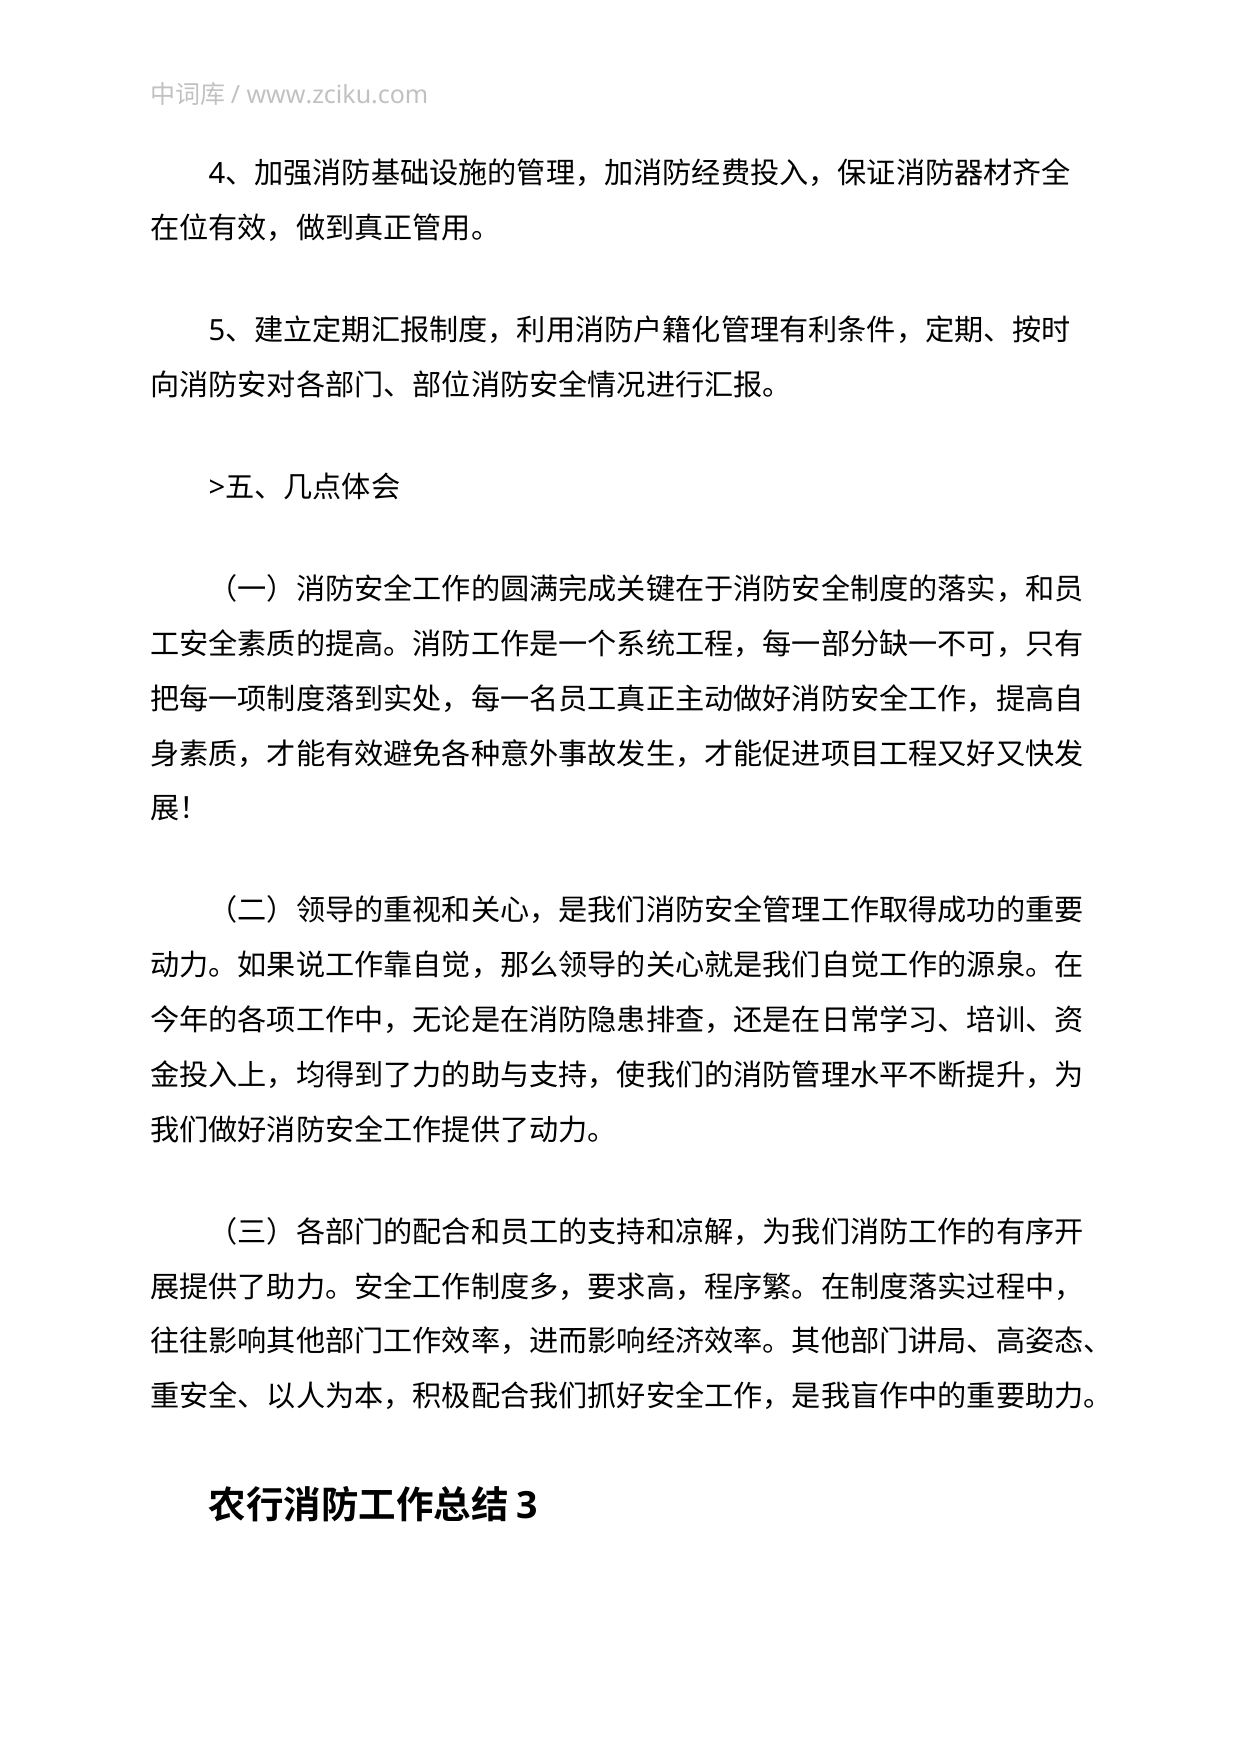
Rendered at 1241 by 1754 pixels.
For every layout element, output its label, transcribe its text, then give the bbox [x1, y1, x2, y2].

text （三）各部门的配合和员工的支持和凉解，为我们消防工作的有序开展提供了助力。安全工作制度多，要求高，程序繁。在制度落实过程中，往往影响其他部门工作效率，进而影响经济效率。其他部门讲局、高姿态、重安全、以人为本，积极配合我们抓好安全工作，是我盲作中的重要助力。 [150, 1208, 1090, 1415]
text 农行消防工作总结3 [150, 1475, 1090, 1529]
text （一）消防安全工作的圆满完成关键在于消防安全制度的落实，和员工安全素质的提高。消防工作是一个系统工程，每一部分缺一不可，只有把每一项制度落到实处，每一名员工真正主动做好消防安全工作，提高自身素质，才能有效避免各种意外事故发生，才能促进项目工程又好又快发展！ [150, 566, 1090, 827]
text >五、几点体会 [150, 463, 1090, 506]
text 5、建立定期汇报制度，利用消防户籍化管理有利条件，定期、按时向消防安对各部门、部位消防安全情况进行汇报。 [150, 307, 1090, 404]
text （二）领导的重视和关心，是我们消防安全管理工作取得成功的重要动力。如果说工作靠自觉，那么领导的关心就是我们自觉工作的源泉。在今年的各项工作中，无论是在消防隐患排查，还是在日常学习、培训、资金投入上，均得到了力的助与支持，使我们的消防管理水平不断提升，为我们做好消防安全工作提供了动力。 [150, 887, 1090, 1149]
text 4、加强消防基础设施的管理，加消防经费投入，保证消防器材齐全在位有效，做到真正管用。 [150, 150, 1090, 247]
